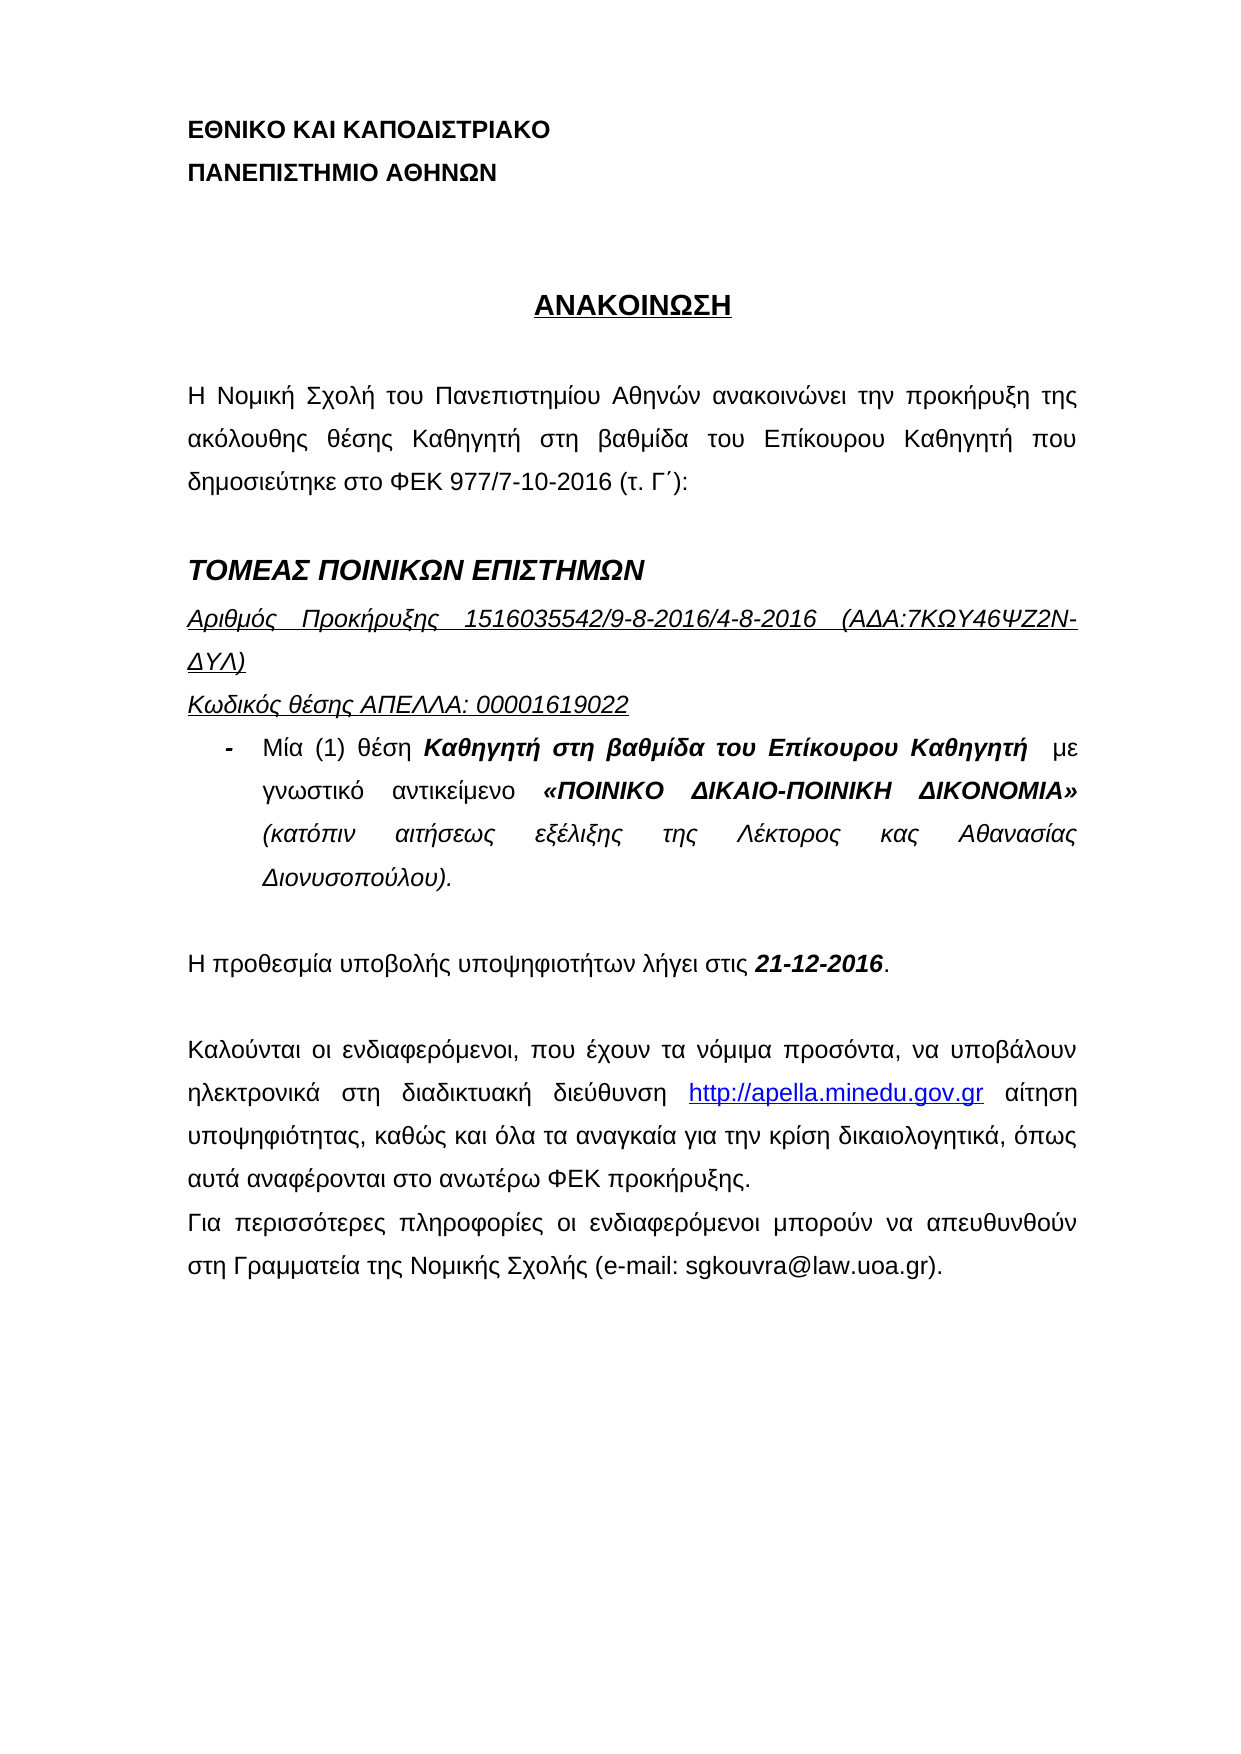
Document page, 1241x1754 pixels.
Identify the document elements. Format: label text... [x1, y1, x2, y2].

text ΕΘΝΙΚΟ ΚΑΙ ΚΑΠΟΔΙΣΤΡΙΑΚΟ [187, 115, 1078, 144]
text ΑΝΑΚΟΙΝΩΣΗ [187, 287, 1078, 321]
text Η Νομική Σχολή του Πανεπιστημίου Αθηνών ανακοινώνει την προκήρυξη της ακόλουθης θέσης Καθηγητή στη βαθμίδα του Επίκουρου Καθηγητή που δημοσιεύτηκε στο ΦΕΚ 977/7-10-2016 (τ. Γ΄): [187, 381, 1078, 496]
text Κωδικός θέσης ΑΠΕΛΛΑ: 00001619022 [187, 690, 1078, 719]
text ΤΟΜΕΑΣ ΠΟΙΝΙΚΩΝ ΕΠΙΣΤΗΜΩΝ [187, 553, 1078, 587]
text Αριθμός Προκήρυξης 1516035542/9-8-2016/4-8-2016 (ΑΔΑ:7ΚΩΥ46ΨΖ2Ν-ΔΥΛ) [187, 604, 1078, 629]
text Αριθμός Προκήρυξης 1516035542/9-8-2016/4-8-2016 (ΑΔΑ:7ΚΩΥ46ΨΖ2Ν-ΔΥΛ) [187, 630, 1078, 676]
text Η προθεσμία υποβολής υποψηφιοτήτων λήγει στις 21-12-2016. [187, 949, 1078, 977]
text ΠΑΝΕΠΙΣΤΗΜΙΟ ΑΘΗΝΩΝ [187, 158, 1078, 187]
list Μία (1) θέση Καθηγητή στη βαθμίδα του Επίκουρου Καθηγητή με γνωστικό αντικείμενο «ΠΟΙΝΙΚΟ ΔΙΚΑΙΟ-ΠΟΙΝΙΚΗ ΔΙΚΟΝΟΜΙΑ» (κατόπιν αιτήσεως εξέλιξης της Λέκτορος κας Αθανασίας Διονυσοπούλου). [225, 733, 1078, 891]
text Για περισσότερες πληροφορίες οι ενδιαφερόμενοι μπορούν να απευθυνθούν στη Γραμματεία της Νομικής Σχολής (e-mail: sgkouvra@law.uoa.gr). [187, 1207, 1078, 1279]
text Καλούνται οι ενδιαφερόμενοι, που έχουν τα νόμιμα προσόντα, να υποβάλουν ηλεκτρονικά στη διαδικτυακή διεύθυνση http://apella.minedu.gov.gr αίτηση υποψηφιότητας, καθώς και όλα τα αναγκαία για την κρίση δικαιολογητικά, όπως αυτά αναφέρονται στο ανωτέρω ΦΕΚ προκήρυξης. [187, 1035, 1078, 1193]
